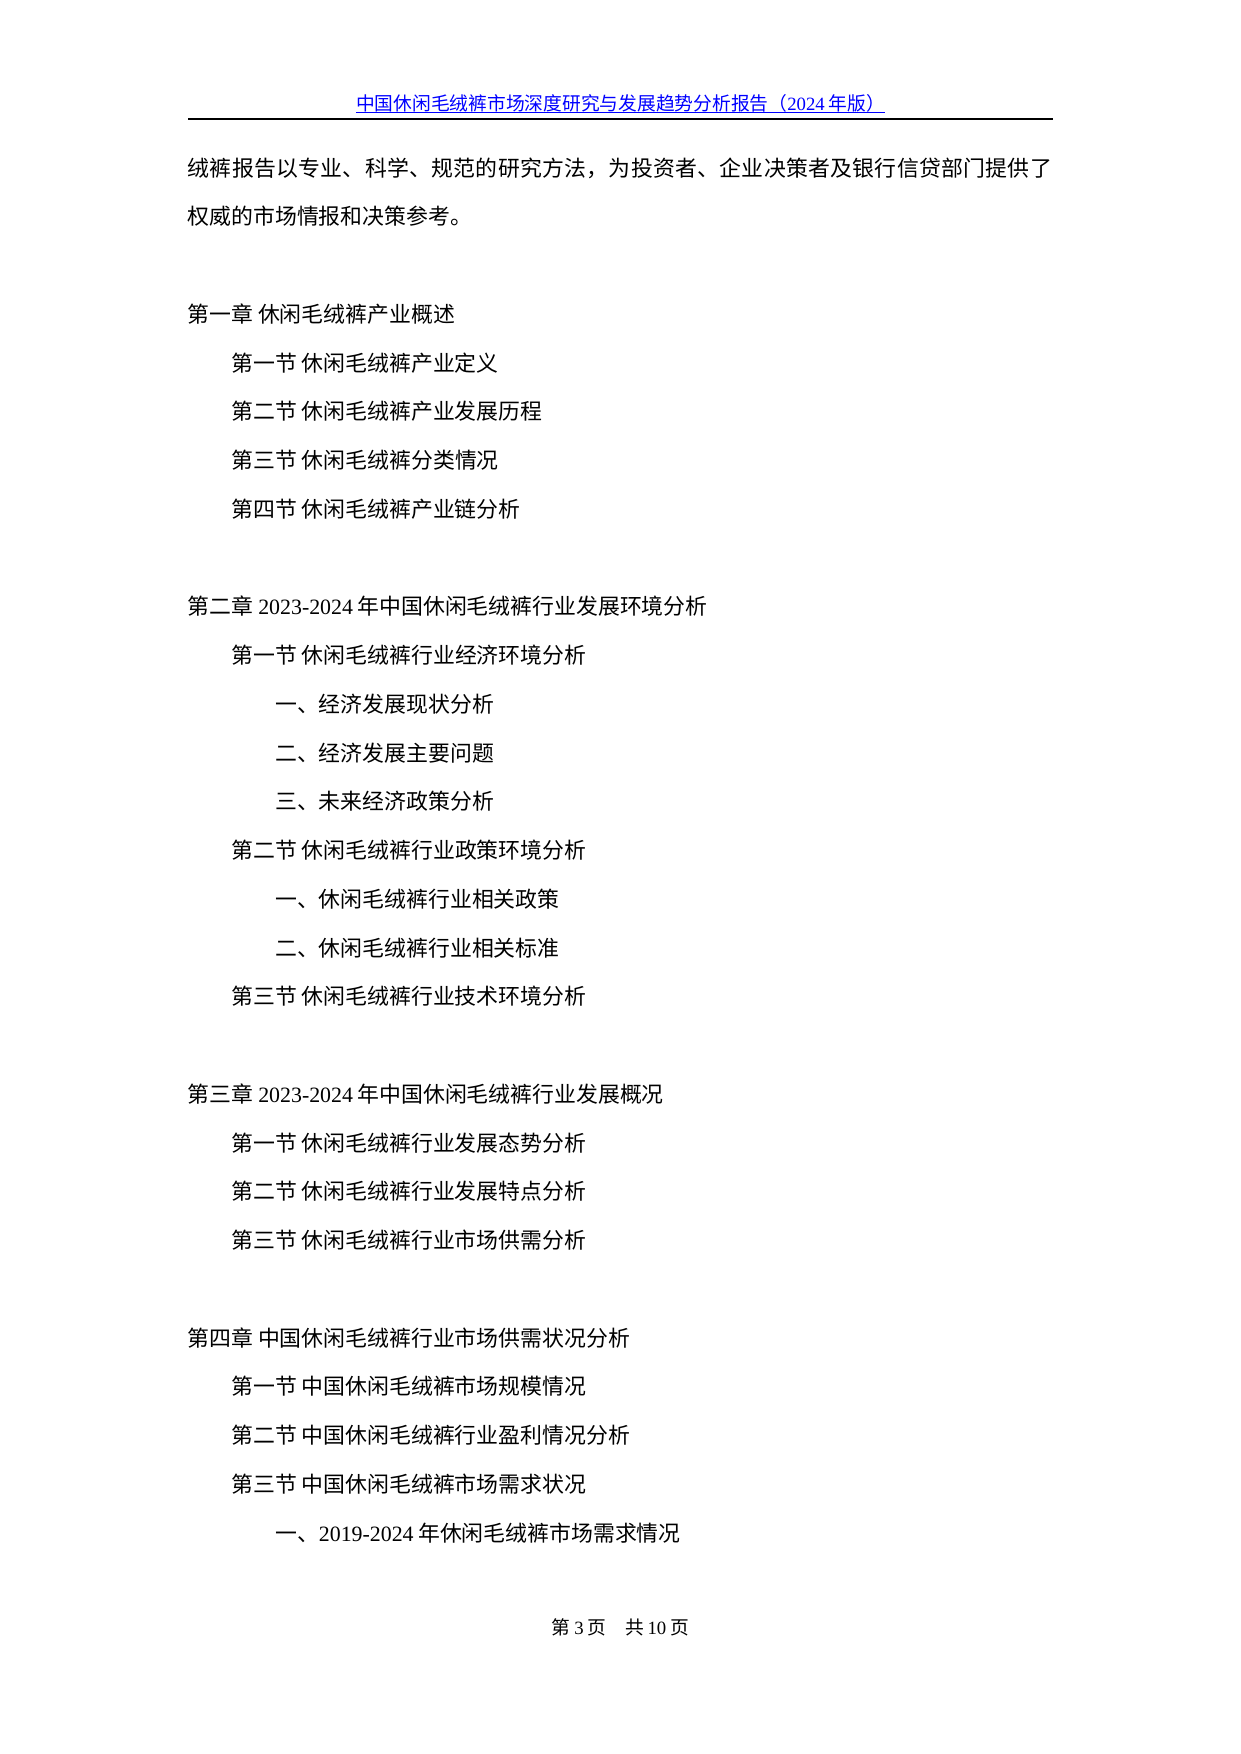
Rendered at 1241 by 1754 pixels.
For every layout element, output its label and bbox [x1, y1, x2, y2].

text [187, 150, 1053, 1548]
